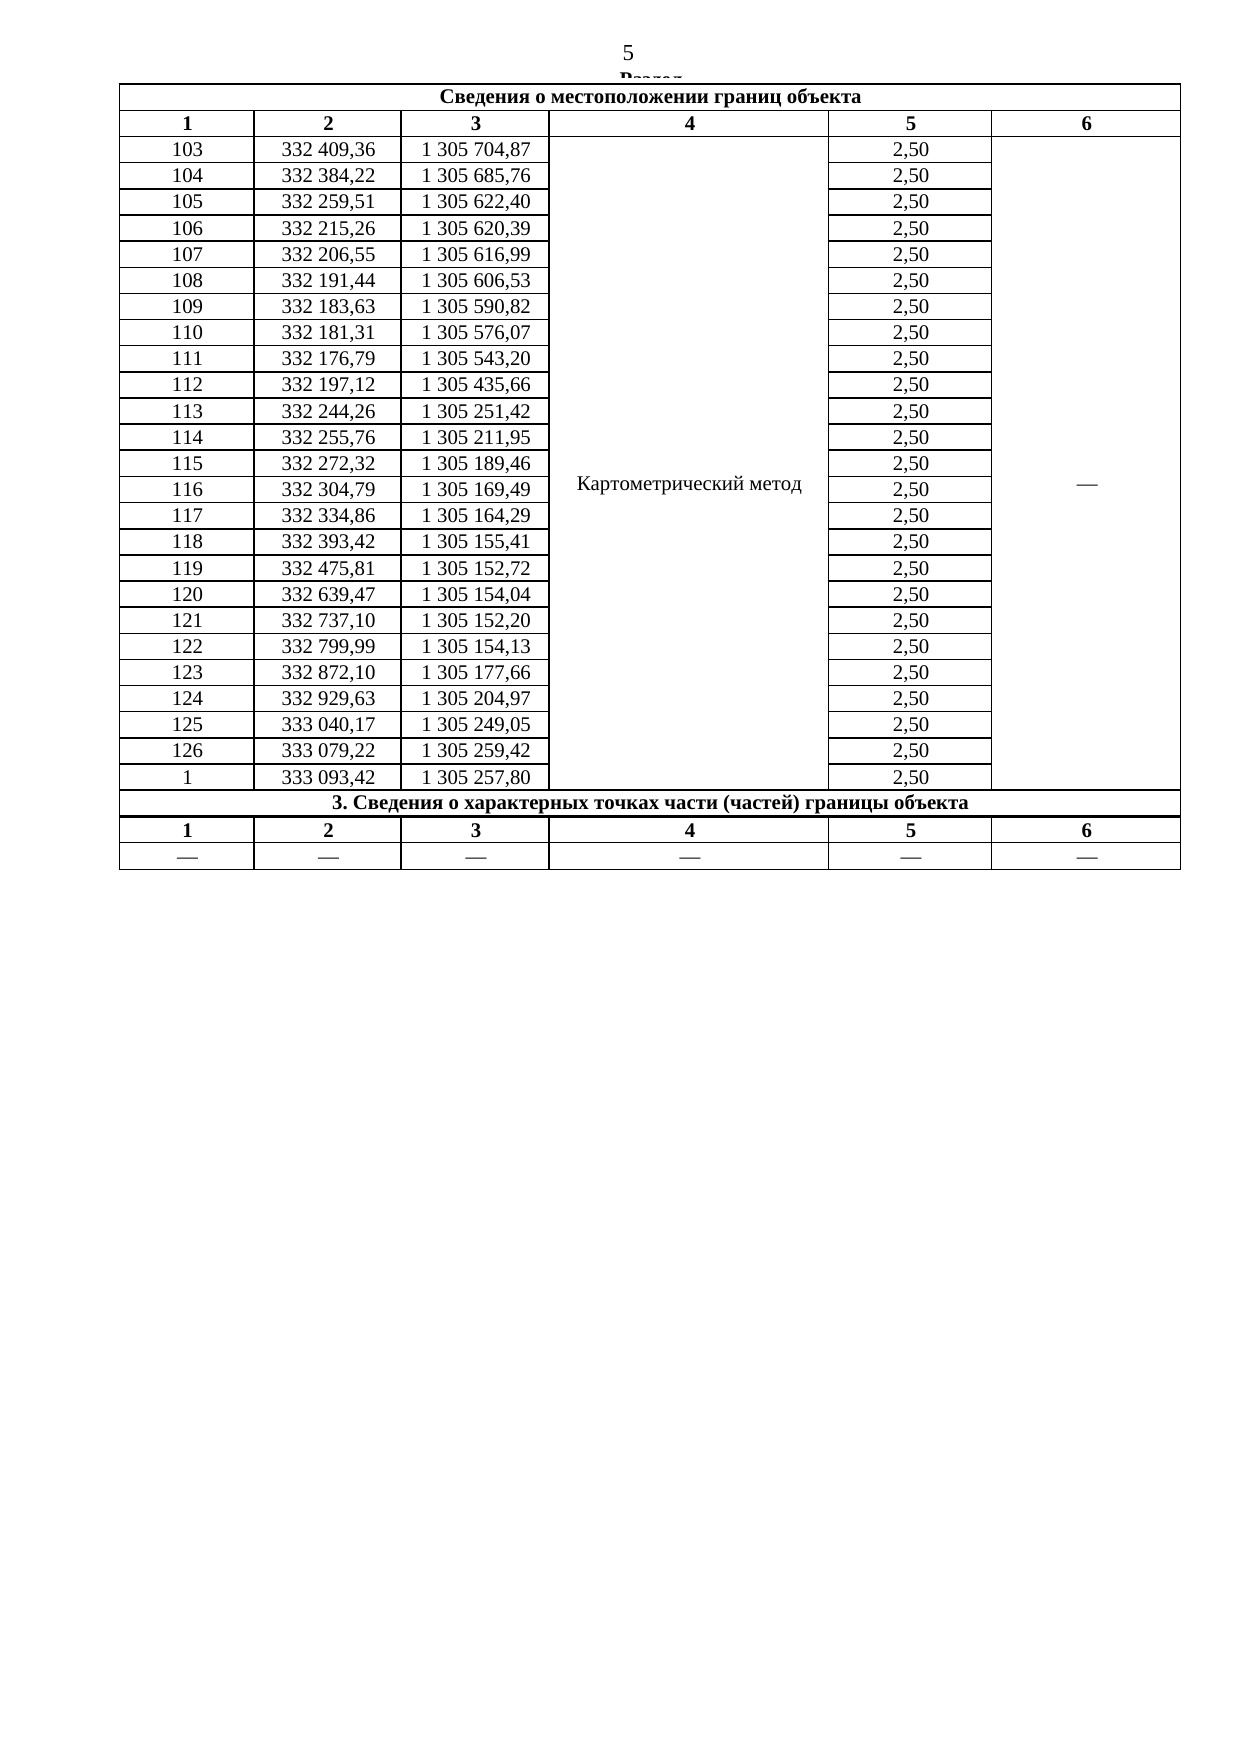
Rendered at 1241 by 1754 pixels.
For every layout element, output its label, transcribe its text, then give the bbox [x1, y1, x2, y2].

table_cell 112 [120, 373, 253, 397]
table_cell 2,50 [829, 634, 991, 658]
table_cell 117 [120, 503, 253, 528]
table_cell 2,50 [829, 320, 991, 345]
table_cell 1 305 257,80 [402, 765, 548, 789]
table_cell 2,50 [829, 242, 991, 266]
table_cell 1 305 154,13 [402, 634, 548, 658]
table_cell 332 639,47 [255, 582, 400, 606]
table_cell 1 [120, 818, 253, 842]
table_cell 332 737,10 [255, 608, 400, 632]
table_cell 332 304,79 [255, 477, 400, 502]
table_cell 3 [402, 111, 548, 136]
table_cell 125 [120, 712, 253, 737]
table_cell — [550, 843, 828, 869]
table_cell 1 [120, 111, 253, 136]
table_cell 332 206,55 [255, 242, 400, 266]
table_cell 333 093,42 [255, 765, 400, 789]
table_cell 332 191,44 [255, 268, 400, 292]
table_cell 114 [120, 425, 253, 449]
table_cell 1 305 704,87 [402, 137, 548, 162]
table_cell 2,50 [829, 556, 991, 580]
table_cell 126 [120, 739, 253, 763]
table_cell — [255, 843, 400, 869]
table_cell 107 [120, 242, 253, 266]
table_cell 1 305 155,41 [402, 530, 548, 554]
table_cell 332 799,99 [255, 634, 400, 658]
table_cell 1 305 152,72 [402, 556, 548, 580]
table_cell 104 [120, 163, 253, 188]
table_cell 118 [120, 530, 253, 554]
table_header Сведения о местоположении границ объекта [120, 85, 1180, 109]
table_cell 1 305 154,04 [402, 582, 548, 606]
table_cell 333 079,22 [255, 739, 400, 763]
table_cell 1 305 177,66 [402, 660, 548, 685]
table_cell 332 183,63 [255, 294, 400, 319]
table_cell 108 [120, 268, 253, 292]
table_cell 2,50 [829, 686, 991, 711]
table_cell 2 [255, 111, 400, 136]
table_cell 4 [550, 818, 828, 842]
table_cell 119 [120, 556, 253, 580]
table_cell 1 305 189,46 [402, 451, 548, 476]
table_cell 103 [120, 137, 253, 162]
table_cell 332 181,31 [255, 320, 400, 345]
table_cell 332 929,63 [255, 686, 400, 711]
table_cell 2,50 [829, 451, 991, 476]
table_cell 1 305 435,66 [402, 373, 548, 397]
table_cell 2,50 [829, 346, 991, 371]
table_cell 113 [120, 399, 253, 423]
table_cell 332 272,32 [255, 451, 400, 476]
table_cell 2,50 [829, 190, 991, 214]
table_cell 332 244,26 [255, 399, 400, 423]
table_cell 109 [120, 294, 253, 319]
table_cell 3 [402, 818, 548, 842]
table_cell 332 409,36 [255, 137, 400, 162]
table_cell 116 [120, 477, 253, 502]
table_cell 2,50 [829, 373, 991, 397]
table_cell 1 305 685,76 [402, 163, 548, 188]
table_cell 2,50 [829, 477, 991, 502]
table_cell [550, 137, 828, 789]
table_cell 1 [120, 765, 253, 789]
table_cell 111 [120, 346, 253, 371]
table_cell 123 [120, 660, 253, 685]
table_cell 1 305 616,99 [402, 242, 548, 266]
table_cell 106 [120, 216, 253, 240]
table_cell 2,50 [829, 216, 991, 240]
table_cell 2,50 [829, 503, 991, 528]
table_cell — [829, 843, 991, 869]
table_cell 1 305 576,07 [402, 320, 548, 345]
table_cell 110 [120, 320, 253, 345]
table_cell 2 [255, 818, 400, 842]
table_cell 2,50 [829, 399, 991, 423]
table_cell 2,50 [829, 530, 991, 554]
table_cell 332 176,79 [255, 346, 400, 371]
table_cell 1 305 590,82 [402, 294, 548, 319]
table_cell 332 255,76 [255, 425, 400, 449]
table_cell 5 [829, 818, 991, 842]
table_cell 332 384,22 [255, 163, 400, 188]
table_cell 332 197,12 [255, 373, 400, 397]
table_cell 1 305 169,49 [402, 477, 548, 502]
table_cell 2,50 [829, 739, 991, 763]
table_cell 6 [992, 111, 1180, 136]
table_cell 1 305 543,20 [402, 346, 548, 371]
table_cell 1 305 622,40 [402, 190, 548, 214]
table_cell 333 040,17 [255, 712, 400, 737]
table_cell 332 872,10 [255, 660, 400, 685]
table_cell 120 [120, 582, 253, 606]
table_cell 2,50 [829, 137, 991, 162]
table_cell 1 305 204,97 [402, 686, 548, 711]
table_cell 1 305 152,20 [402, 608, 548, 632]
table_cell 3. Сведения о характерных точках части (частей) границы объекта [120, 791, 1180, 814]
table_cell 2,50 [829, 660, 991, 685]
table_cell — [992, 137, 1180, 789]
table_cell 5 [829, 111, 991, 136]
table_cell 1 305 259,42 [402, 739, 548, 763]
table_cell 332 259,51 [255, 190, 400, 214]
table_cell — [402, 843, 548, 869]
table_cell 2,50 [829, 268, 991, 292]
table_cell 332 393,42 [255, 530, 400, 554]
table_cell 2,50 [829, 294, 991, 319]
table_cell 1 305 164,29 [402, 503, 548, 528]
table_cell 122 [120, 634, 253, 658]
table_cell 121 [120, 608, 253, 632]
table_cell 2,50 [829, 608, 991, 632]
table_cell 2,50 [829, 582, 991, 606]
table_cell 1 305 211,95 [402, 425, 548, 449]
table_cell 1 305 249,05 [402, 712, 548, 737]
table_cell — [120, 843, 253, 869]
table_cell 1 305 620,39 [402, 216, 548, 240]
table_cell 115 [120, 451, 253, 476]
table_cell 124 [120, 686, 253, 711]
table_cell 105 [120, 190, 253, 214]
table_cell 2,50 [829, 163, 991, 188]
table_cell 6 [992, 818, 1180, 842]
table_cell — [992, 843, 1180, 869]
table_cell 2,50 [829, 765, 991, 789]
table_cell 2,50 [829, 425, 991, 449]
table_cell 332 475,81 [255, 556, 400, 580]
table_cell 1 305 251,42 [402, 399, 548, 423]
table_cell 2,50 [829, 712, 991, 737]
table_cell 332 215,26 [255, 216, 400, 240]
table_cell 332 334,86 [255, 503, 400, 528]
table_cell 1 305 606,53 [402, 268, 548, 292]
table_cell 4 [550, 111, 828, 136]
